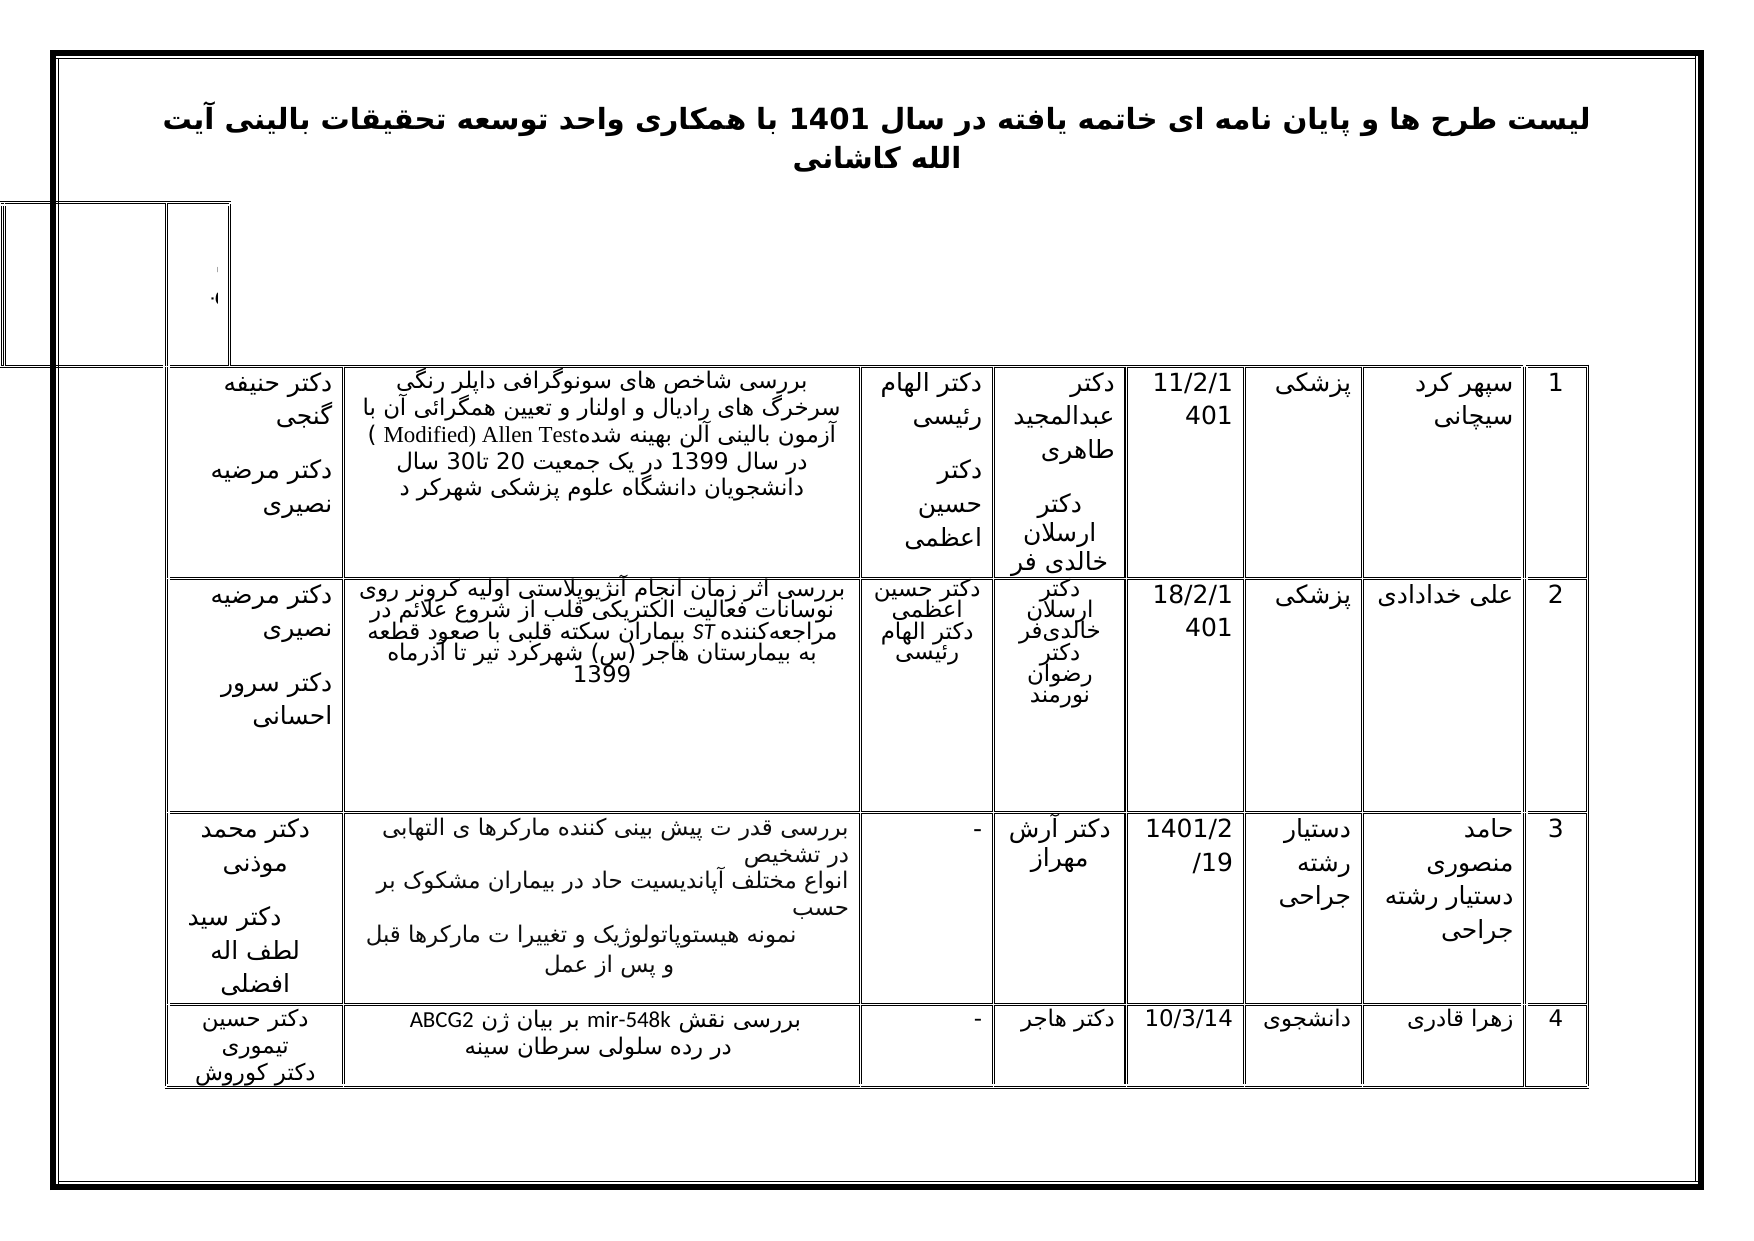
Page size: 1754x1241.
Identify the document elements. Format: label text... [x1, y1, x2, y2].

table_cell دکتر عبدالمجید طاهری دکتر ارسلان خالدی فر [995, 368, 1124, 577]
table_cell بررسی اثر زمان انجام آنژیوپلاستی اولیه کرونر روی نوسانات فعالیت الکتریکی قلب از شروع علائم در بیماران سکته قلبی با صعود قطعه ST مراجعه‌کننده به بیمارستان هاجر (س) شهرکرد تیر تا آذرماه 1399 [345, 580, 859, 811]
table_cell - [862, 814, 992, 1002]
table_cell 3 [1525, 811, 1587, 1002]
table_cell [344, 1006, 860, 1086]
table_cell دکتر هاجر یعقوبی [993, 1006, 1126, 1086]
table_cell دانشجوی پزشکی [1244, 1006, 1362, 1086]
table_cell دستیار رشته جراحی [1246, 814, 1361, 1002]
table_cell بررسی شاخص های سونوگرافی داپلر رنگی سرخرگ های رادیال و اولنار و تعیین همگرائی آن با آزمون بالینی آلن بهینه شدهModified) Allen Test ) در سال 1399 در یک جمعیت 20 تا30 سال دانشجویان دانشگاه علوم پزشکی شهرکر د [345, 368, 859, 577]
table_cell 4 [1526, 1003, 1587, 1086]
table_cell دکتر ارسلان خالدی‌فر دکتر رضوان نورمند [995, 580, 1124, 811]
table_cell دکتر حسین اعظمی دکتر الهام رئیسی [862, 580, 992, 811]
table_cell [167, 1003, 343, 1086]
table_cell بررسی قدر ت پیش بینی کننده مارکرها ی التهابی در تشخیص انواع مختلف آپاندیسیت حاد در بیماران مشکوک بر حسب نمونه هیستوپاتولوژیک و تغییرا ت مارکرها قبل و پس از عمل [345, 814, 859, 1002]
table_cell 10/3/1401 [1126, 1006, 1244, 1086]
table_cell دکتر مرضیه نصیری دکتر سرور احسانی [168, 577, 342, 811]
table_cell دکتر آرش مهراز [995, 814, 1124, 1002]
text لیست طرح ها و پایان نامه ای خاتمه یافته در سال 1401 با همکاری واحد توسعه تحقیقات بالینی آیت الله کاشانی [150, 102, 1604, 175]
table_cell دکتر الهام رئیسی دکتر حسین اعظمی [862, 368, 992, 577]
table_cell 1401/2/19 [1128, 814, 1243, 1002]
table_cell سپهر کرد سیچانی [1364, 365, 1525, 577]
table_cell 11/2/1401 [1128, 368, 1243, 577]
table_cell پزشکی [1246, 580, 1361, 811]
table_cell علی خدادادی [1364, 577, 1523, 811]
table_cell 18/2/1401 [1128, 580, 1243, 811]
table_cell - [860, 1006, 993, 1086]
table_header ردیف [168, 204, 229, 364]
table_cell زهرا قادری [1362, 1003, 1523, 1086]
table_cell حامد منصوری دستیار رشته جراحی [1362, 811, 1525, 1002]
table_cell دکتر حنیفه گنجی دکتر مرضیه نصیری [168, 365, 342, 577]
table_cell 1 [1525, 365, 1586, 577]
table_cell 2 [1526, 577, 1586, 811]
table_cell دکتر محمد موذنی دکتر سید لطف اله افضلی [167, 811, 343, 1002]
table_cell پزشکی [1246, 368, 1361, 577]
